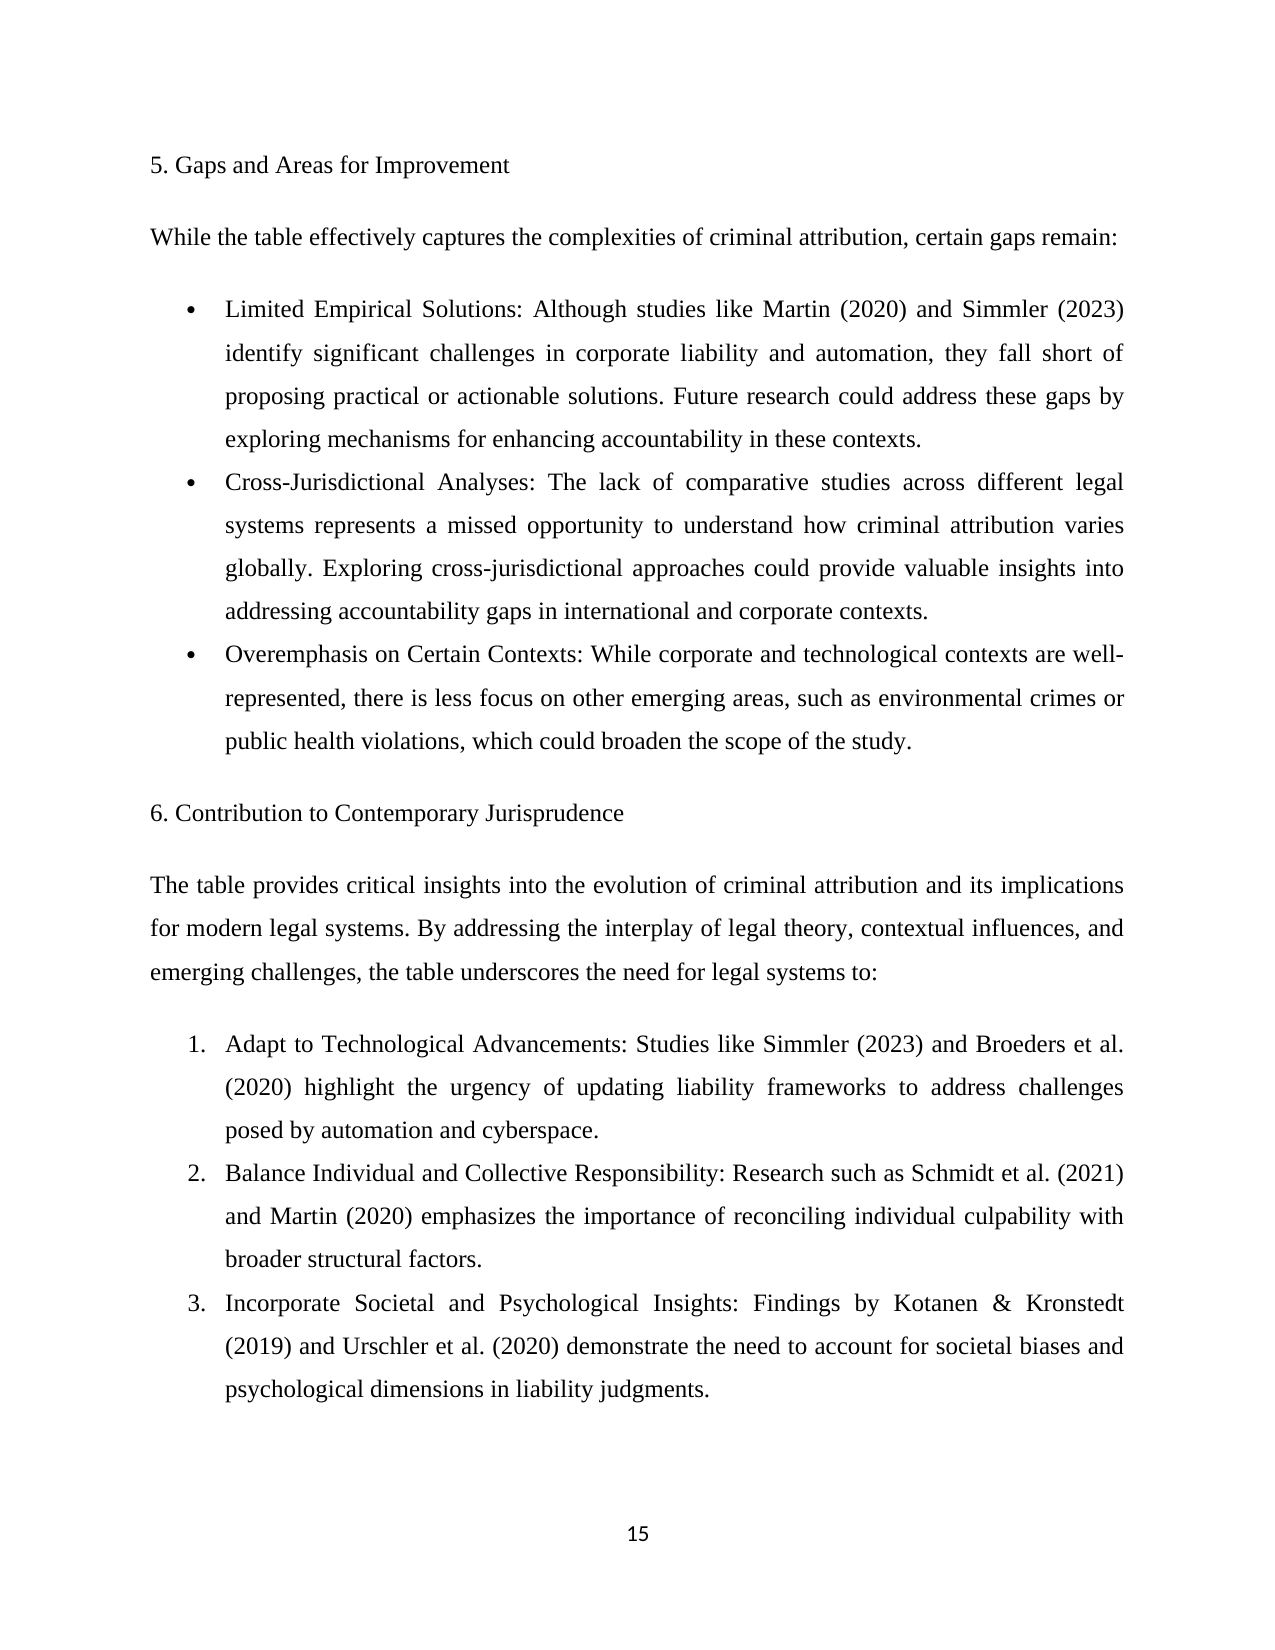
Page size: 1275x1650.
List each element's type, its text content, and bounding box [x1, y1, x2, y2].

list Overemphasis on Certain Contexts: While corporate and technological contexts are well-represented, there is less focus on other emerging areas, such as environmental crimes or public health violations, which could broaden the scope of the study. [187, 798, 1125, 913]
text 5. Gaps and Areas for Improvement [150, 308, 1125, 337]
list Adapt to Technological Advancements: Studies like Simmler (2023) and Broeders et al. (2020) highlight the urgency of updating liability frameworks to address challenges posed by automation and cyberspace. [187, 1187, 1125, 1302]
list Limited Empirical Solutions: Although studies like Martin (2020) and Simmler (2023) identify significant challenges in corporate liability and automation, they fall short of proposing practical or actionable solutions. Future research could address these gaps by exploring mechanisms for enhancing accountability in these contexts. [187, 453, 1125, 611]
list Cross-Jurisdictional Analyses: The lack of comparative studies across different legal systems represents a missed opportunity to understand how criminal attribution varies globally. Exploring cross-jurisdictional approaches could provide valuable insights into addressing accountability gaps in international and corporate contexts. [187, 626, 1125, 784]
text 6. Contribution to Contemporary Jurisprudence [150, 957, 1125, 985]
list Contemporary Relevance: By including recent studies like Simmler (2023) and Teichman (2023), the table stays relevant to the evolving challenges of criminal attribution in modern contexts. [187, 150, 1125, 265]
text The table provides critical insights into the evolution of criminal attribution and its implications for modern legal systems. By addressing the interplay of legal theory, contextual influences, and emerging challenges, the table underscores the need for legal systems to: [150, 1029, 1125, 1144]
text While the table effectively captures the complexities of criminal attribution, certain gaps remain: [150, 381, 1125, 409]
list Balance Individual and Collective Responsibility: Research such as Schmidt et al. (2021) and Martin (2020) emphasizes the importance of reconciling individual culpability with broader structural factors. [187, 1317, 1125, 1432]
